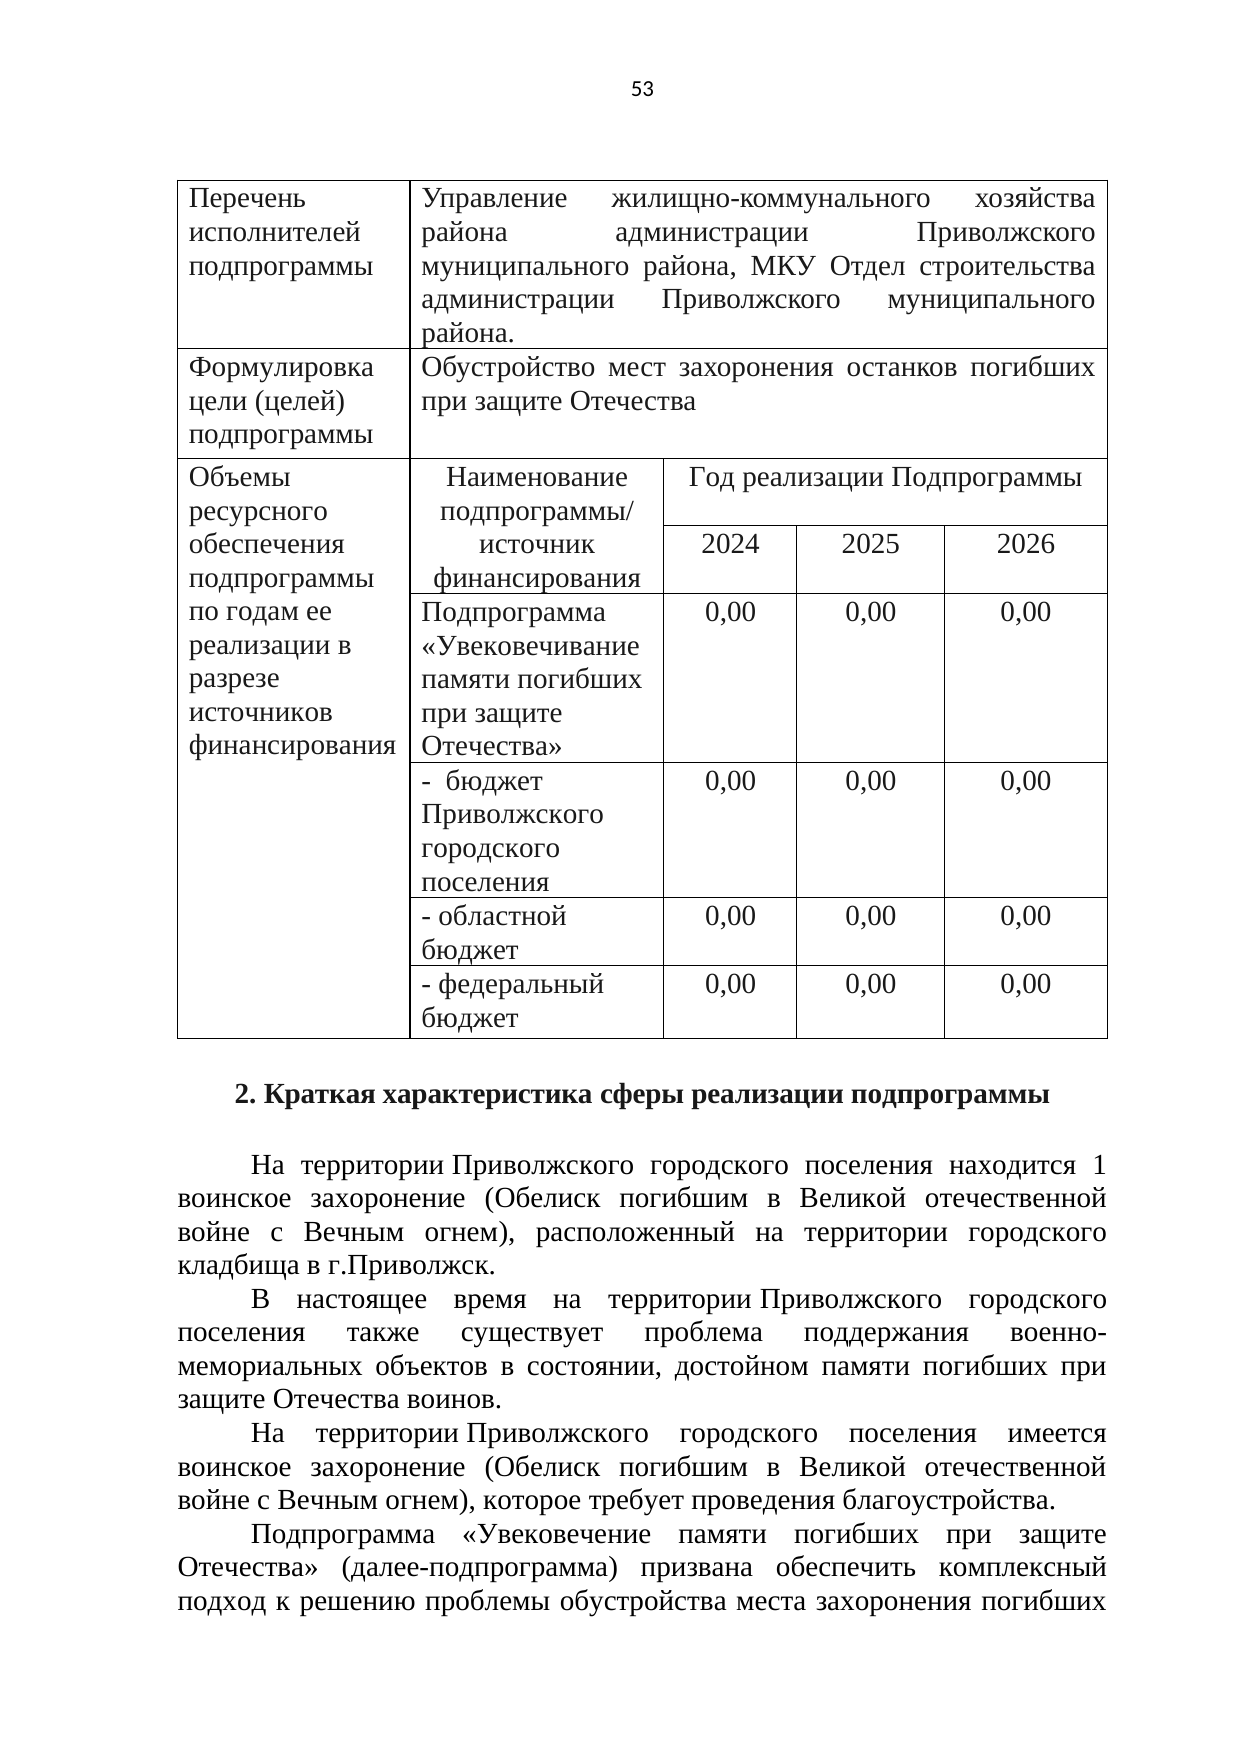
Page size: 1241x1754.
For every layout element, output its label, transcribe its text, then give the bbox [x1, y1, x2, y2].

table_cell 0,00 [797, 594, 944, 762]
table_cell 0,00 [664, 966, 796, 1038]
table_cell - областной бюджет [411, 898, 663, 965]
table_cell Формулировка цели (целей) подпрограммы [178, 349, 409, 458]
table_cell 2025 [797, 526, 944, 593]
table_cell Год реализации Подпрограммы [664, 459, 1107, 525]
text На территории Приволжского городского поселения находится 1 воинское захоронение (Обелиск погибшим в Великой отечественной войне с Вечным огнем), расположенный на территории городского кладбища в г.Приволжск. [177, 1147, 1107, 1281]
text На территории Приволжского городского поселения имеется воинское захоронение (Обелиск погибшим в Великой отечественной войне с Вечным огнем), которое требует проведения благоустройства. [177, 1415, 1107, 1516]
table_cell Обустройство мест захоронения останков погибших при защите Отечества [411, 349, 1107, 458]
table_cell - бюджет Приволжского городского поселения [411, 763, 663, 897]
table_cell Объемы ресурсного обеспечения подпрограммы по годам ее реализации в разрезе источников финансирования [178, 459, 409, 1038]
text В настоящее время на территории Приволжского городского поселения также существует проблема поддержания военно-мемориальных объектов в состоянии, достойном памяти погибших при защите Отечества воинов. [177, 1281, 1107, 1415]
table_cell Подпрограмма «Увековечивание памяти погибших при защите Отечества» [411, 594, 663, 762]
table_cell Перечень исполнителей подпрограммы [178, 181, 409, 348]
table_cell 2024 [664, 526, 796, 593]
table_cell 0,00 [664, 763, 796, 897]
table_cell 0,00 [945, 594, 1107, 762]
table_cell 0,00 [945, 966, 1107, 1038]
table_cell 0,00 [664, 594, 796, 762]
table_cell - федеральный бюджет [411, 966, 663, 1038]
table_cell 0,00 [797, 763, 944, 897]
table_cell 2026 [945, 526, 1107, 593]
table_cell Наименование подпрограммы/ источник финансирования [411, 459, 663, 593]
table_cell 0,00 [797, 966, 944, 1038]
table_cell 0,00 [797, 898, 944, 965]
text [177, 1516, 1107, 1616]
text 2. Краткая характеристика сферы реализации подпрограммы [177, 1077, 1107, 1111]
table_cell Управление жилищно-коммунального хозяйства района администрации Приволжского муниципального района, МКУ Отдел строительства администрации Приволжского муниципального района. [411, 181, 1107, 348]
table_cell 0,00 [945, 898, 1107, 965]
table_cell 0,00 [945, 763, 1107, 897]
table_cell 0,00 [664, 898, 796, 965]
